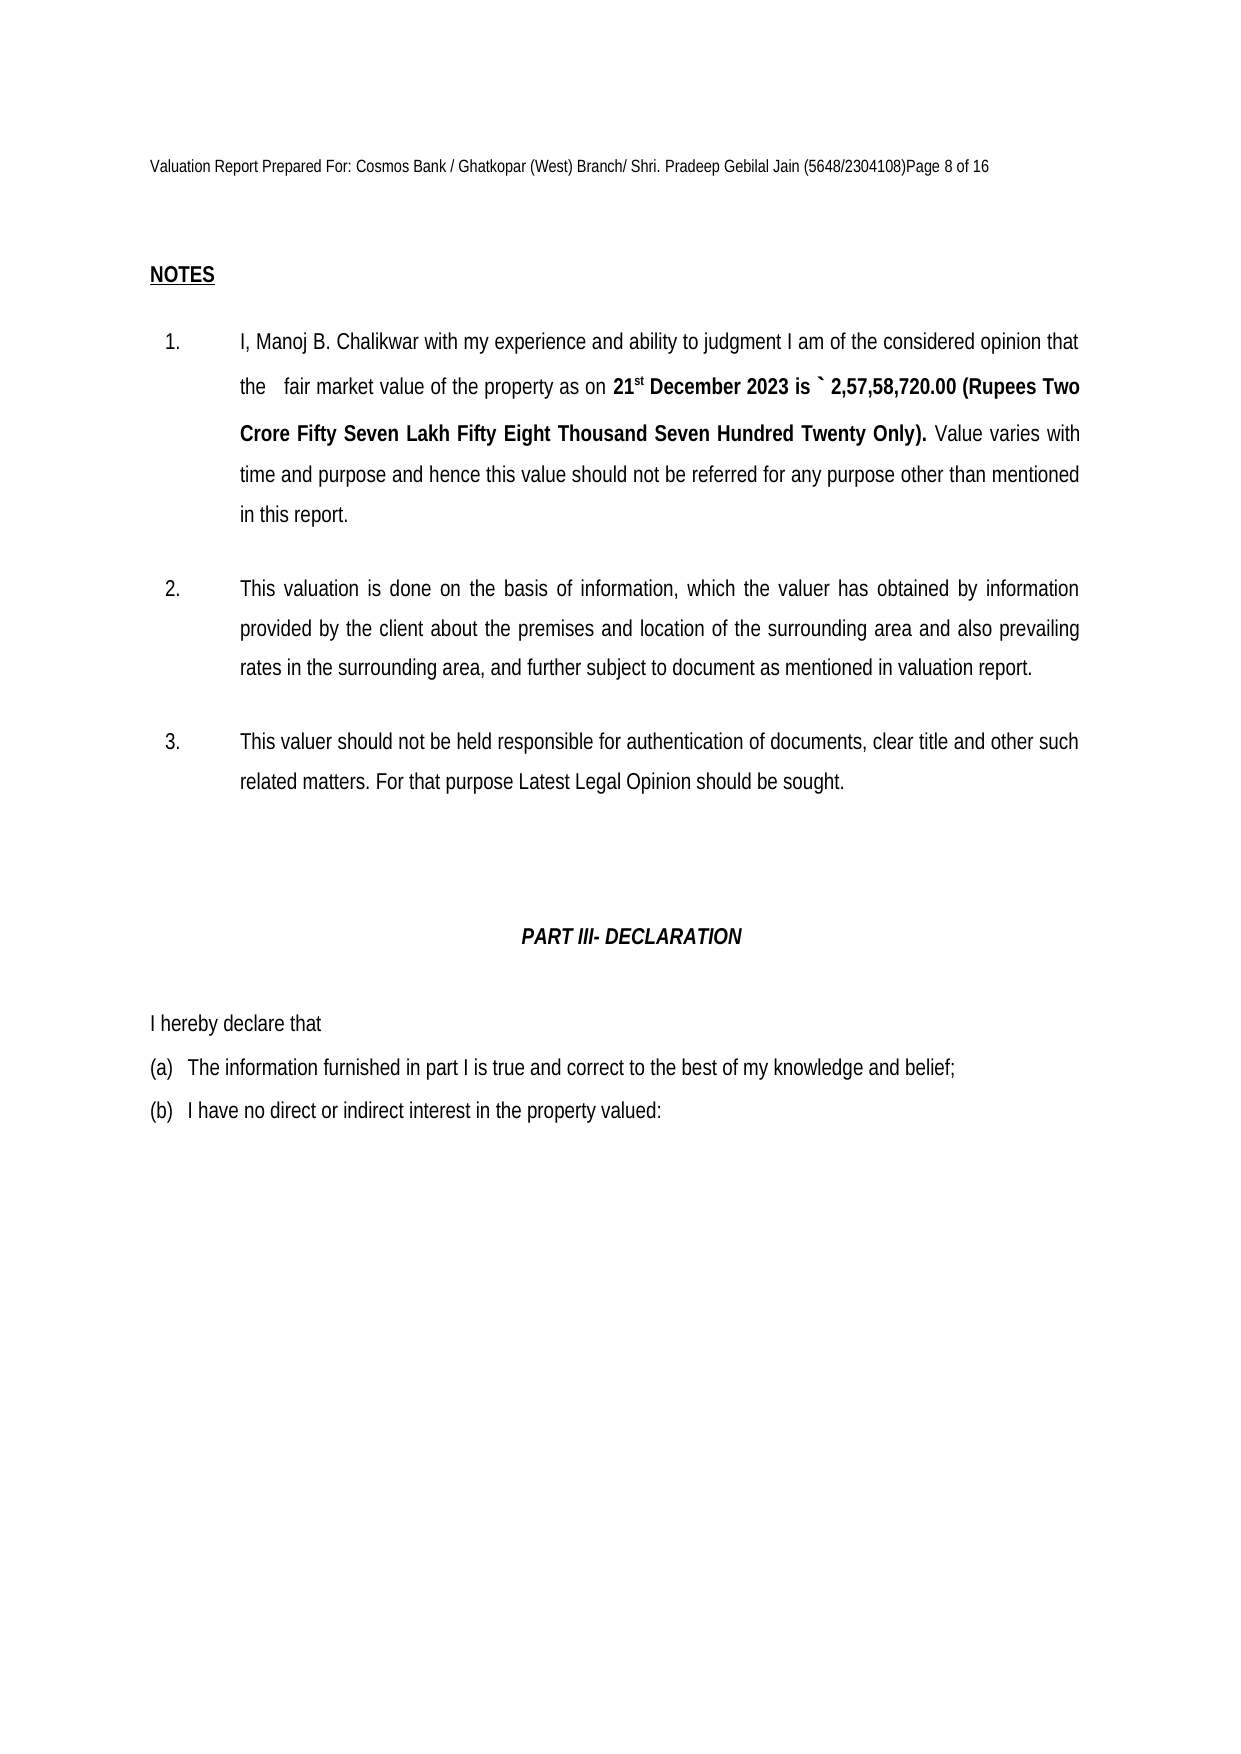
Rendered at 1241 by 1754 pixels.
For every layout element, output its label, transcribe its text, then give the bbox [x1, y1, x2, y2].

text NOTES [150, 261, 1090, 287]
title I, Manoj B. Chalikwar with my experience and ability to judgment I am of the considered opinion that the fair market value of the property as on 21st December 2023 is ` 2,57,58,720.00 (Rupees Two Crore Fifty Seven Lakh Fifty Eight Thousand Seven Hundred Twenty Only). Value varies with time and purpose and hence this value should not be referred for any purpose other than mentioned in this report. [165, 328, 1080, 527]
title PART III- DECLARATION [150, 923, 1115, 949]
title The information furnished in part I is true and correct to the best of my knowledge and belief; [150, 1054, 1115, 1080]
title I have no direct or indirect interest in the property valued: [150, 1097, 1115, 1124]
title I hereby declare that [150, 1010, 1115, 1036]
title This valuer should not be held responsible for authentication of documents, clear title and other such related matters. For that purpose Latest Legal Opinion should be sought. [165, 728, 1080, 794]
title This valuation is done on the basis of information, which the valuer has obtained by information provided by the client about the premises and location of the surrounding area and also prevailing rates in the surrounding area, and further subject to document as mentioned in valuation report. [165, 575, 1080, 680]
